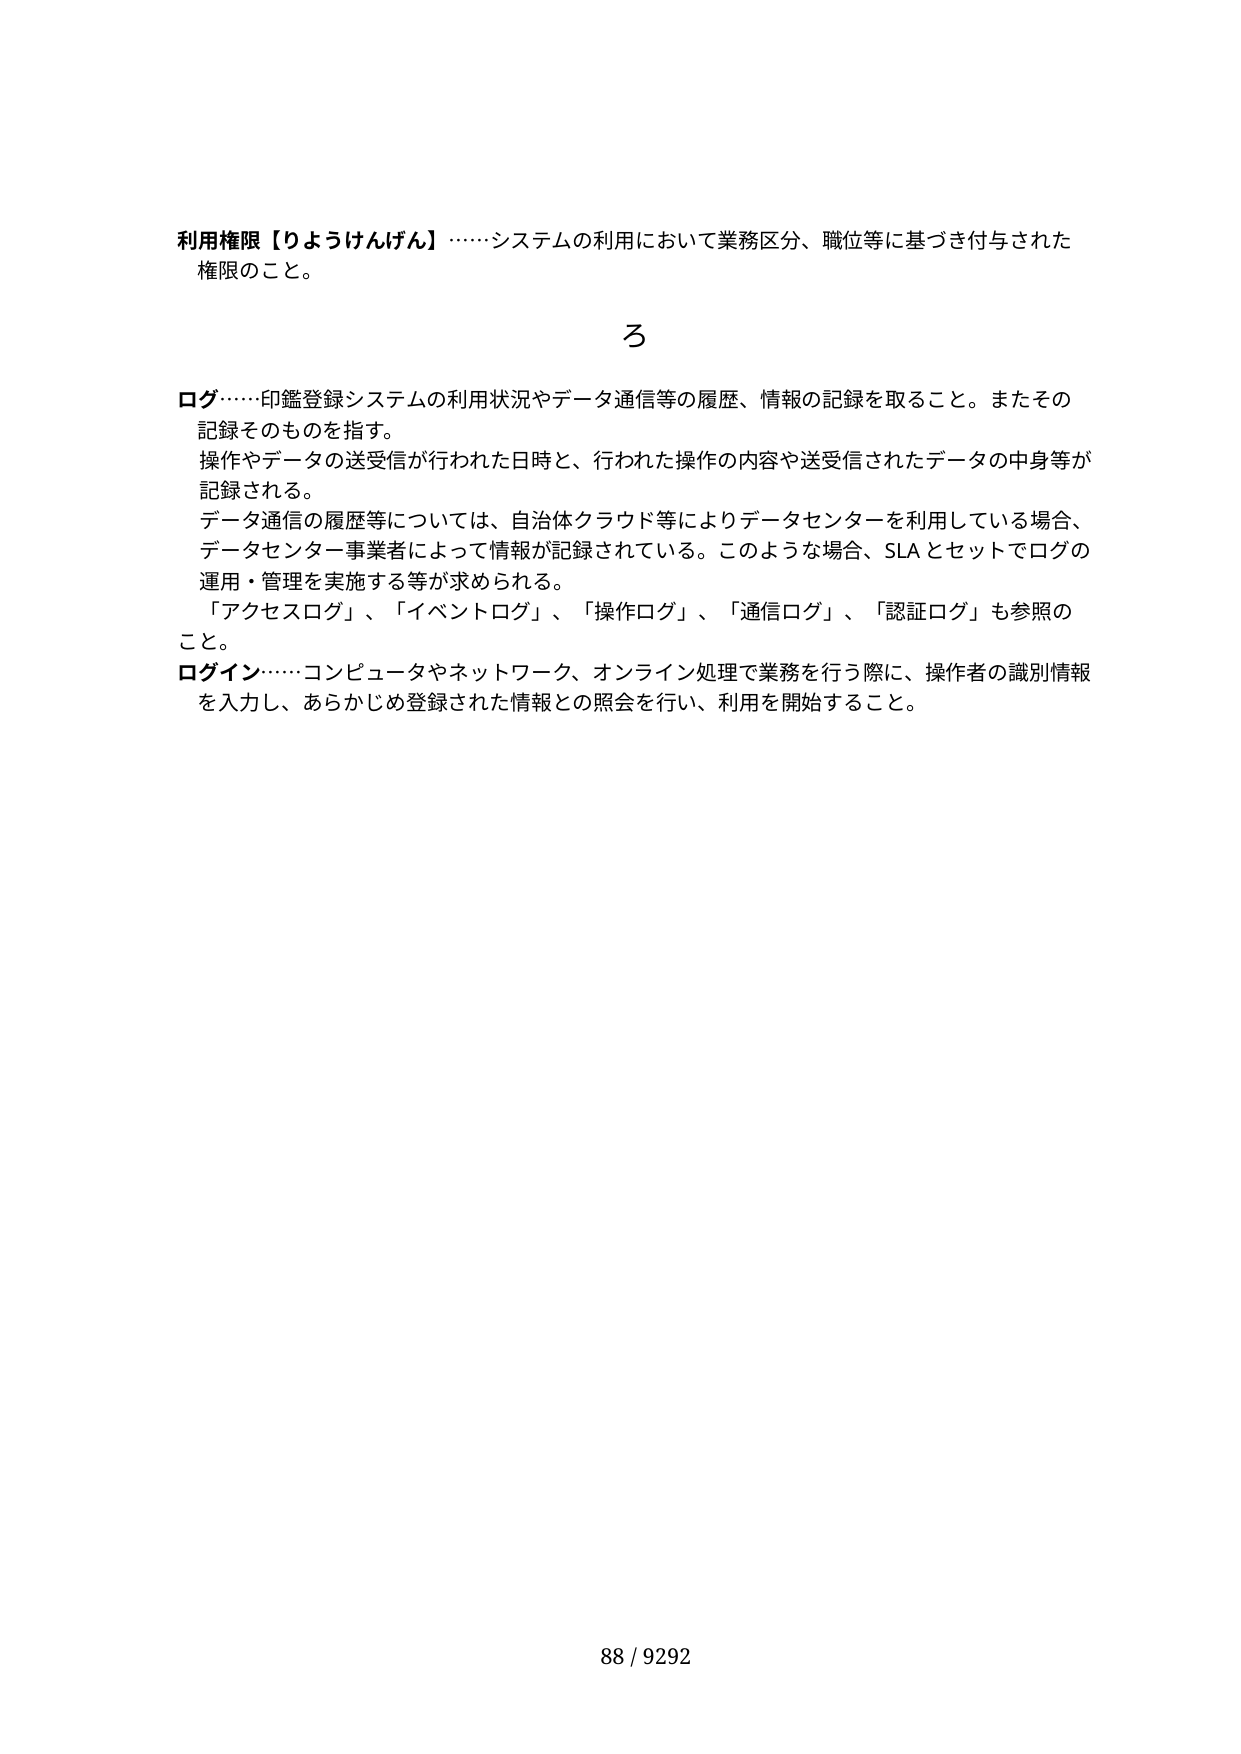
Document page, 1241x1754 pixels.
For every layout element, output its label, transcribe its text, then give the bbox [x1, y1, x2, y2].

text 利用権限【りようけんげん】……システムの利用において業務区分、職位等に基づき付与された権限のこと。 [177, 224, 1092, 284]
text 操作やデータの送受信が行われた日時と、行われた操作の内容や送受信されたデータの中身等が記録される。 [199, 444, 1092, 504]
text ログイン……コンピュータやネットワーク、オンライン処理で業務を行う際に、操作者の識別情報を入力し、あらかじめ登録された情報との照会を行い、利用を開始すること。 [177, 656, 1092, 716]
text ろ [177, 313, 1092, 355]
text ログ……印鑑登録システムの利用状況やデータ通信等の履歴、情報の記録を取ること。またその記録そのものを指す。 [177, 384, 1092, 444]
text データ通信の履歴等については、自治体クラウド等によりデータセンターを利用している場合、データセンター事業者によって情報が記録されている。このような場合、SLAとセットでログの運用・管理を実施する等が求められる。 [199, 504, 1092, 595]
text 「アクセスログ」、「イベントログ」、「操作ログ」、「通信ログ」、「認証ログ」も参照のこと。 [177, 595, 1092, 656]
